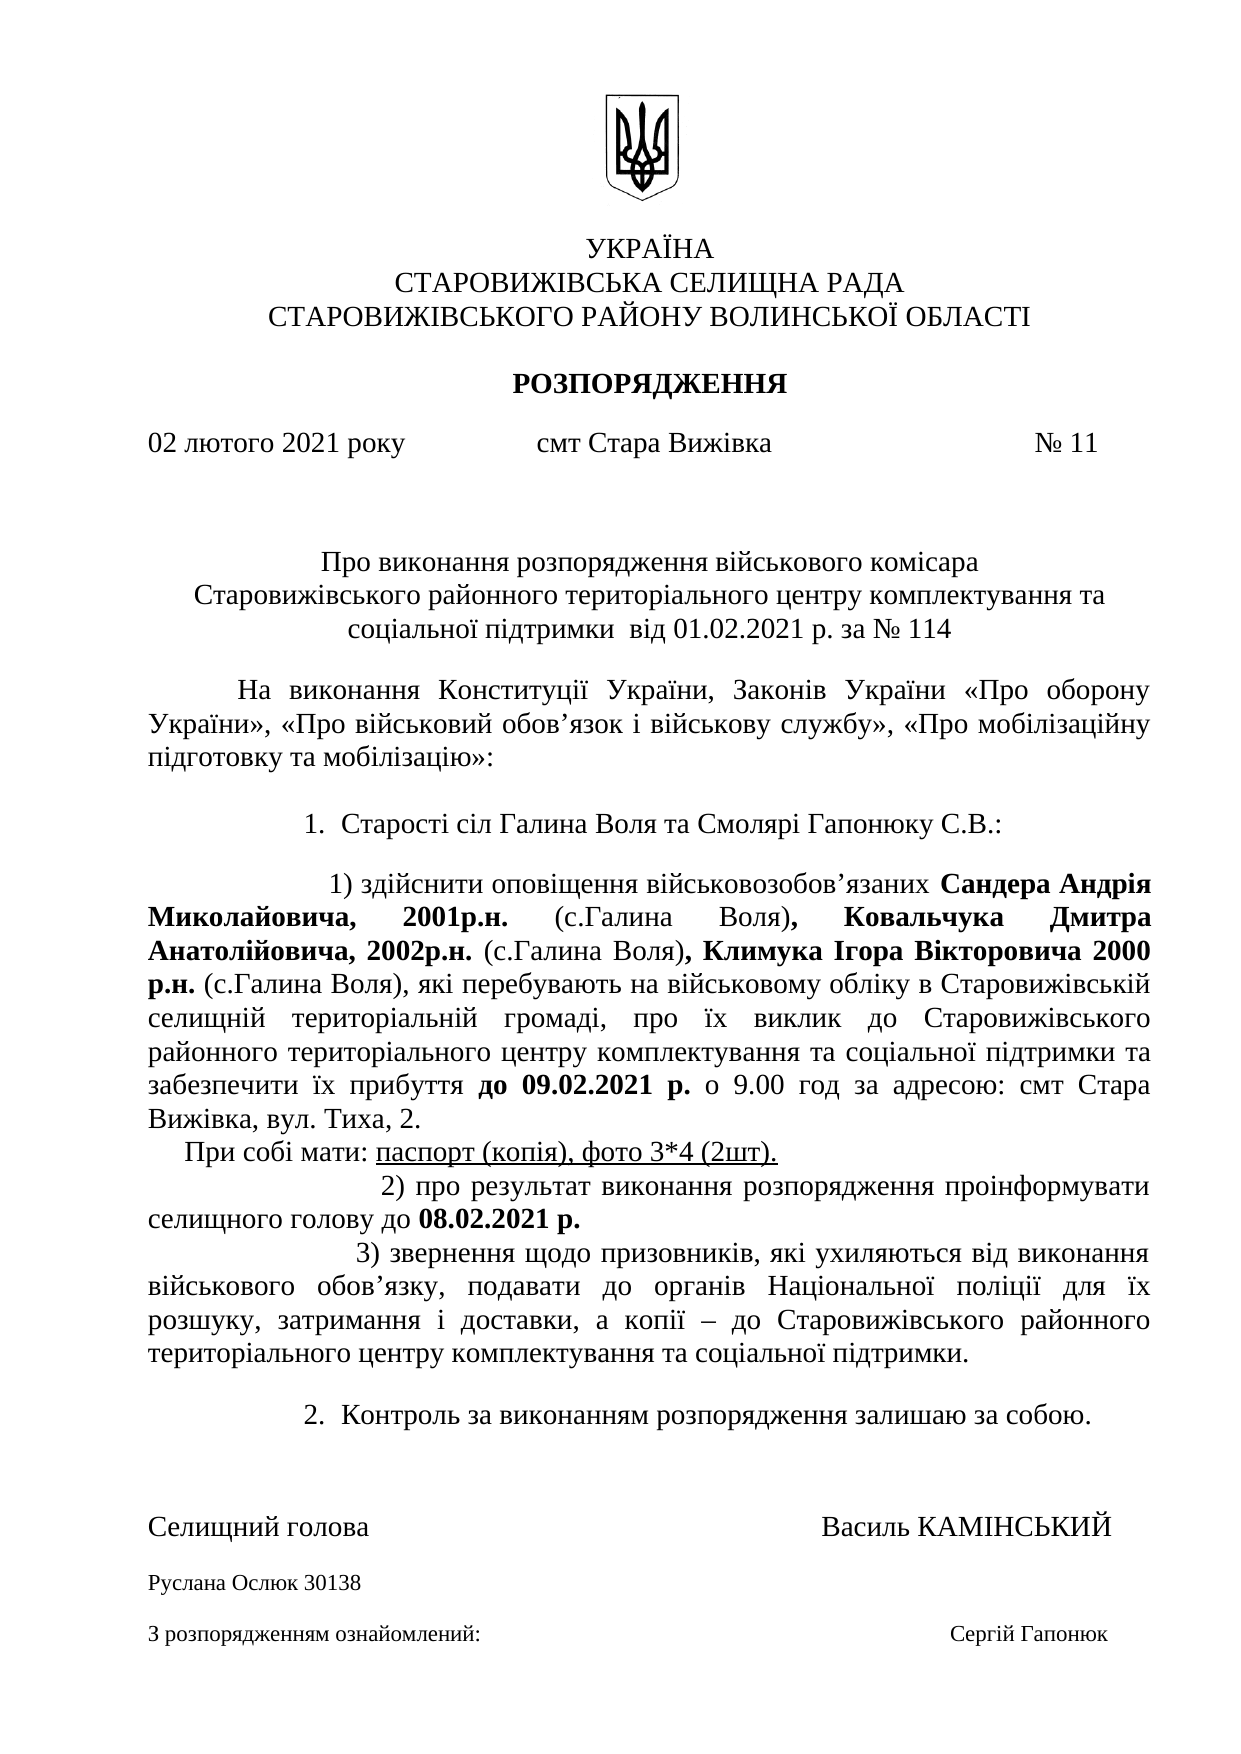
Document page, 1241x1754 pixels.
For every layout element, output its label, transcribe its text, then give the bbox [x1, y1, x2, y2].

text З розпорядженням ознайомлений: Сергій Гапонюк [148, 1620, 1152, 1646]
text Руслана Ослюк 30138 [148, 1569, 1152, 1595]
text Старовижівського районного територіального центру комплектування та соціальної підтримки від 01.02.2021 р. за № 114 [148, 577, 1152, 644]
text На виконання Конституції України, Законів України «Про оборону України», «Про військовий обов’язок і військову службу», «Про мобілізаційну підготовку та мобілізацію»: [148, 672, 1152, 773]
text 3) звернення щодо призовників, які ухиляються від виконання військового обов’язку, подавати до органів Національної поліції для їх розшуку, затримання і доставки, а копії – до Старовижівського районного територіального центру комплектування та соціальної підтримки. [148, 1235, 1152, 1369]
text 1) здійснити оповіщення військовозобов’язаних Сандера Андрія Миколайовича, 2001р.н. (с.Галина Воля), Ковальчука Дмитра Анатолійовича, 2002р.н. (с.Галина Воля), Климука Ігора Вікторовича 2000 р.н. (с.Галина Воля), які перебувають на військовому обліку в Старовижівській селищній територіальній громаді, про їх виклик до Старовижівського районного територіального центру комплектування та соціальної підтримки та забезпечити їх прибуття до 09.02.2021 р. о 9.00 год за адресою: смт Стара Вижівка, вул. Тиха, 2. [148, 866, 1152, 1134]
text УКРАЇНА [148, 232, 1152, 265]
text 2) про результат виконання розпорядження проінформувати селищного голову до 08.02.2021 р. [148, 1168, 1152, 1235]
text РОЗПОРЯДЖЕННЯ [148, 366, 1152, 399]
text Селищний голова Василь КАМІНСЬКИЙ [148, 1509, 1152, 1543]
text СТАРОВИЖІВСЬКА СЕЛИЩНА РАДА [148, 265, 1152, 299]
text 02 лютого 2021 року смт Стара Вижівка № 11 [148, 425, 1152, 459]
text Про виконання розпорядження військового комісара [148, 544, 1152, 577]
list Старості сіл Галина Воля та Смолярі Гапонюку С.В.: [303, 807, 1152, 840]
picture [592, 88, 691, 206]
text СТАРОВИЖІВСЬКОГО РАЙОНУ ВОЛИНСЬКОЇ ОБЛАСТІ [148, 299, 1152, 332]
text При собі мати: паспорт (копія), фото 3*4 (2шт). [148, 1134, 1152, 1168]
list Контроль за виконанням розпорядження залишаю за собою. [303, 1397, 1152, 1431]
